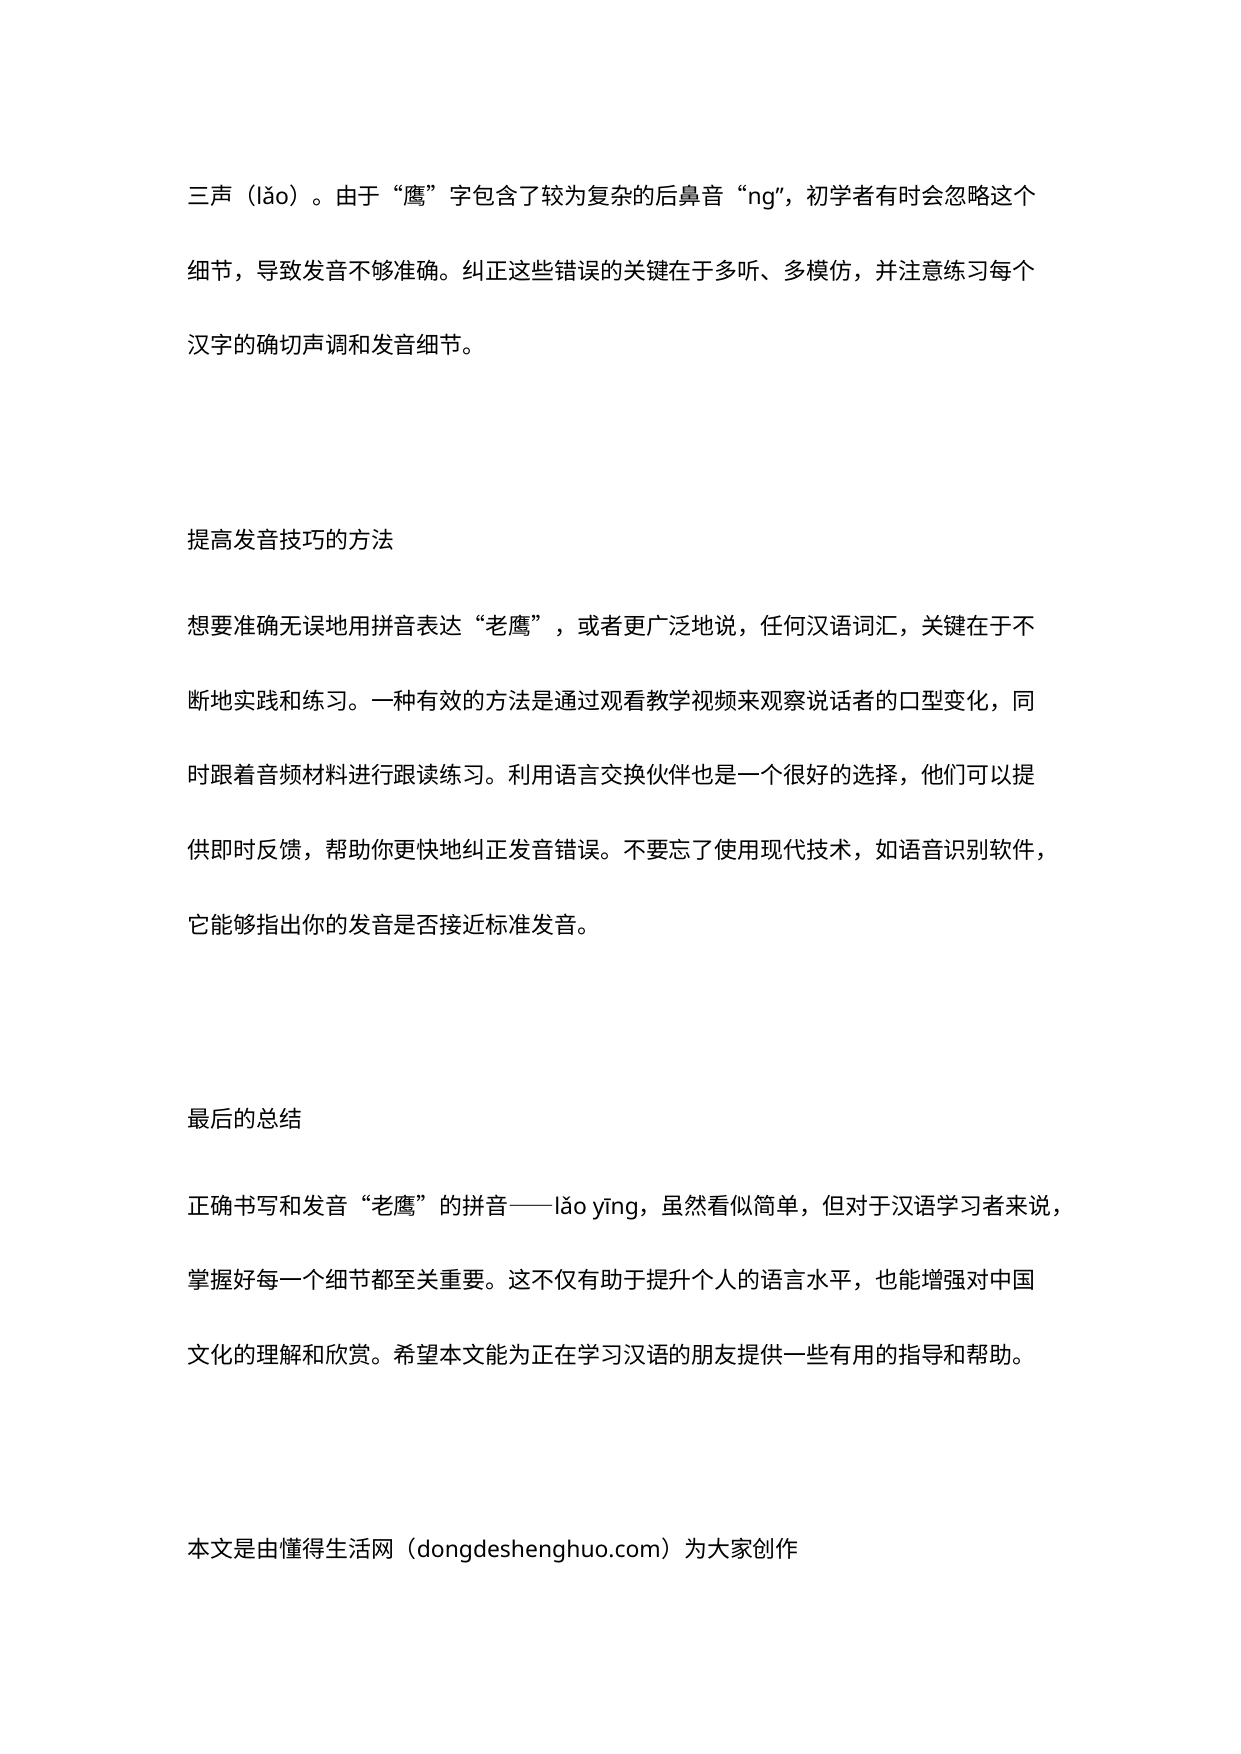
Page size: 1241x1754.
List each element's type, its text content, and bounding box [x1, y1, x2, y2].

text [187, 162, 1053, 376]
text 想要准确无误地用拼音表达“老鹰”，或者更广泛地说，任何汉语词汇，关键在于不断地实践和练习。一种有效的方法是通过观看教学视频来观察说话者的口型变化，同时跟着音频材料进行跟读练习。利用语言交换伙伴也是一个很好的选择，他们可以提供即时反馈，帮助你更快地纠正发音错误。不要忘了使用现代技术，如语音识别软件，它能够指出你的发音是否接近标准发音。 [187, 592, 1053, 956]
text 最后的总结 [187, 1085, 1053, 1150]
text 本文是由懂得生活网（dongdeshenghuo.com）为大家创作 [187, 1515, 1053, 1580]
text 正确书写和发音“老鹰”的拼音——lǎo yīng，虽然看似简单，但对于汉语学习者来说，掌握好每一个细节都至关重要。这不仅有助于提升个人的语言水平，也能增强对中国文化的理解和欣赏。希望本文能为正在学习汉语的朋友提供一些有用的指导和帮助。 [187, 1172, 1053, 1386]
text 提高发音技巧的方法 [187, 506, 1053, 571]
